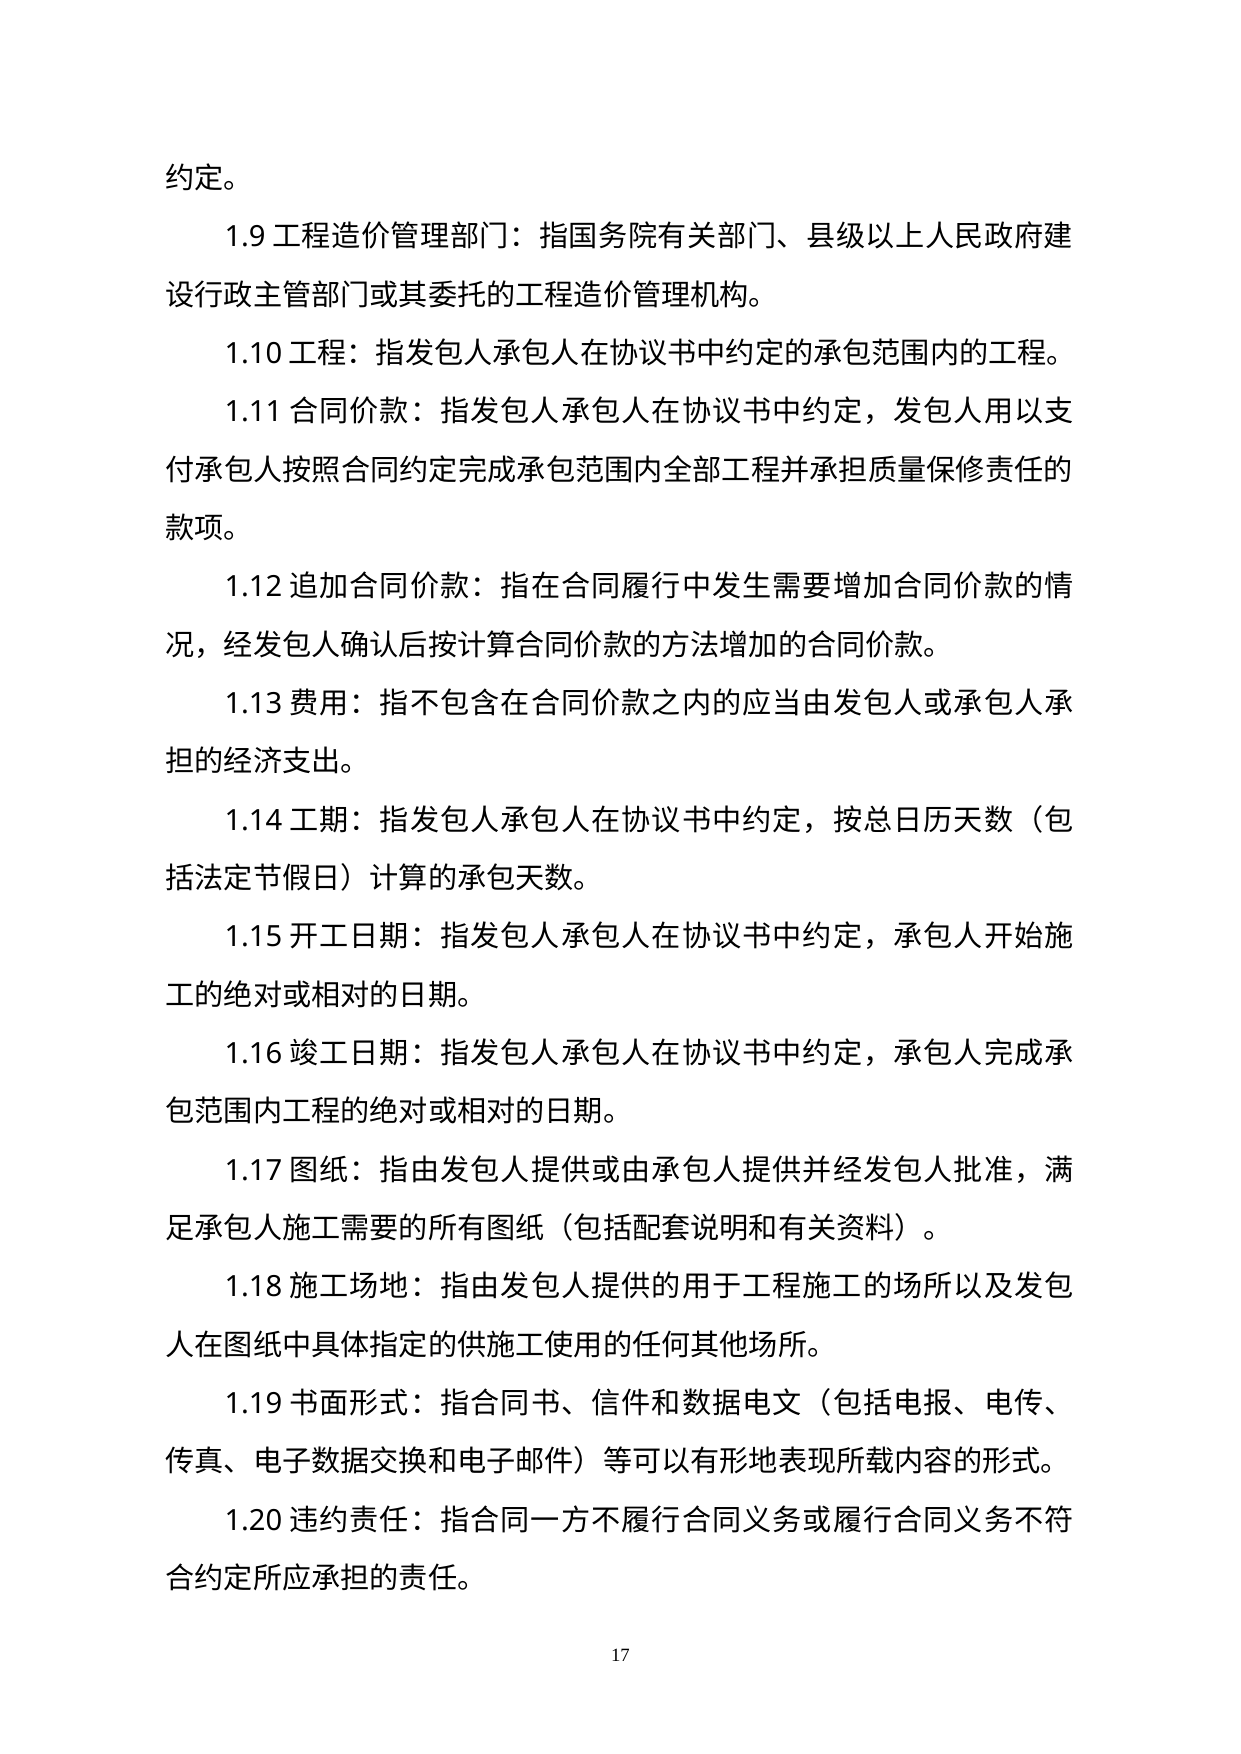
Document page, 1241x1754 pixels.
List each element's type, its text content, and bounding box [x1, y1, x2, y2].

text 1.15开工日期：指发包人承包人在协议书中约定，承包人开始施工的绝对或相对的日期。 [165, 900, 1075, 1017]
text 1.16竣工日期：指发包人承包人在协议书中约定，承包人完成承包范围内工程的绝对或相对的日期。 [165, 1017, 1075, 1133]
text 1.17图纸：指由发包人提供或由承包人提供并经发包人批准，满足承包人施工需要的所有图纸（包括配套说明和有关资料）。 [165, 1133, 1075, 1250]
text 1.10工程：指发包人承包人在协议书中约定的承包范围内的工程。 [165, 317, 1075, 375]
text 1.12追加合同价款：指在合同履行中发生需要增加合同价款的情况，经发包人确认后按计算合同价款的方法增加的合同价款。 [165, 550, 1075, 667]
text 1.19书面形式：指合同书、信件和数据电文（包括电报、电传、传真、电子数据交换和电子邮件）等可以有形地表现所载内容的形式。 [165, 1367, 1075, 1483]
text 1.13费用：指不包含在合同价款之内的应当由发包人或承包人承担的经济支出。 [165, 667, 1075, 783]
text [165, 142, 1075, 200]
text 1.14工期：指发包人承包人在协议书中约定，按总日历天数（包括法定节假日）计算的承包天数。 [165, 783, 1075, 900]
text 1.9工程造价管理部门：指国务院有关部门、县级以上人民政府建设行政主管部门或其委托的工程造价管理机构。 [165, 200, 1075, 317]
text 1.18施工场地：指由发包人提供的用于工程施工的场所以及发包人在图纸中具体指定的供施工使用的任何其他场所。 [165, 1250, 1075, 1367]
text 1.20违约责任：指合同一方不履行合同义务或履行合同义务不符合约定所应承担的责任。 [165, 1483, 1075, 1600]
text 1.11合同价款：指发包人承包人在协议书中约定，发包人用以支付承包人按照合同约定完成承包范围内全部工程并承担质量保修责任的款项。 [165, 375, 1075, 550]
